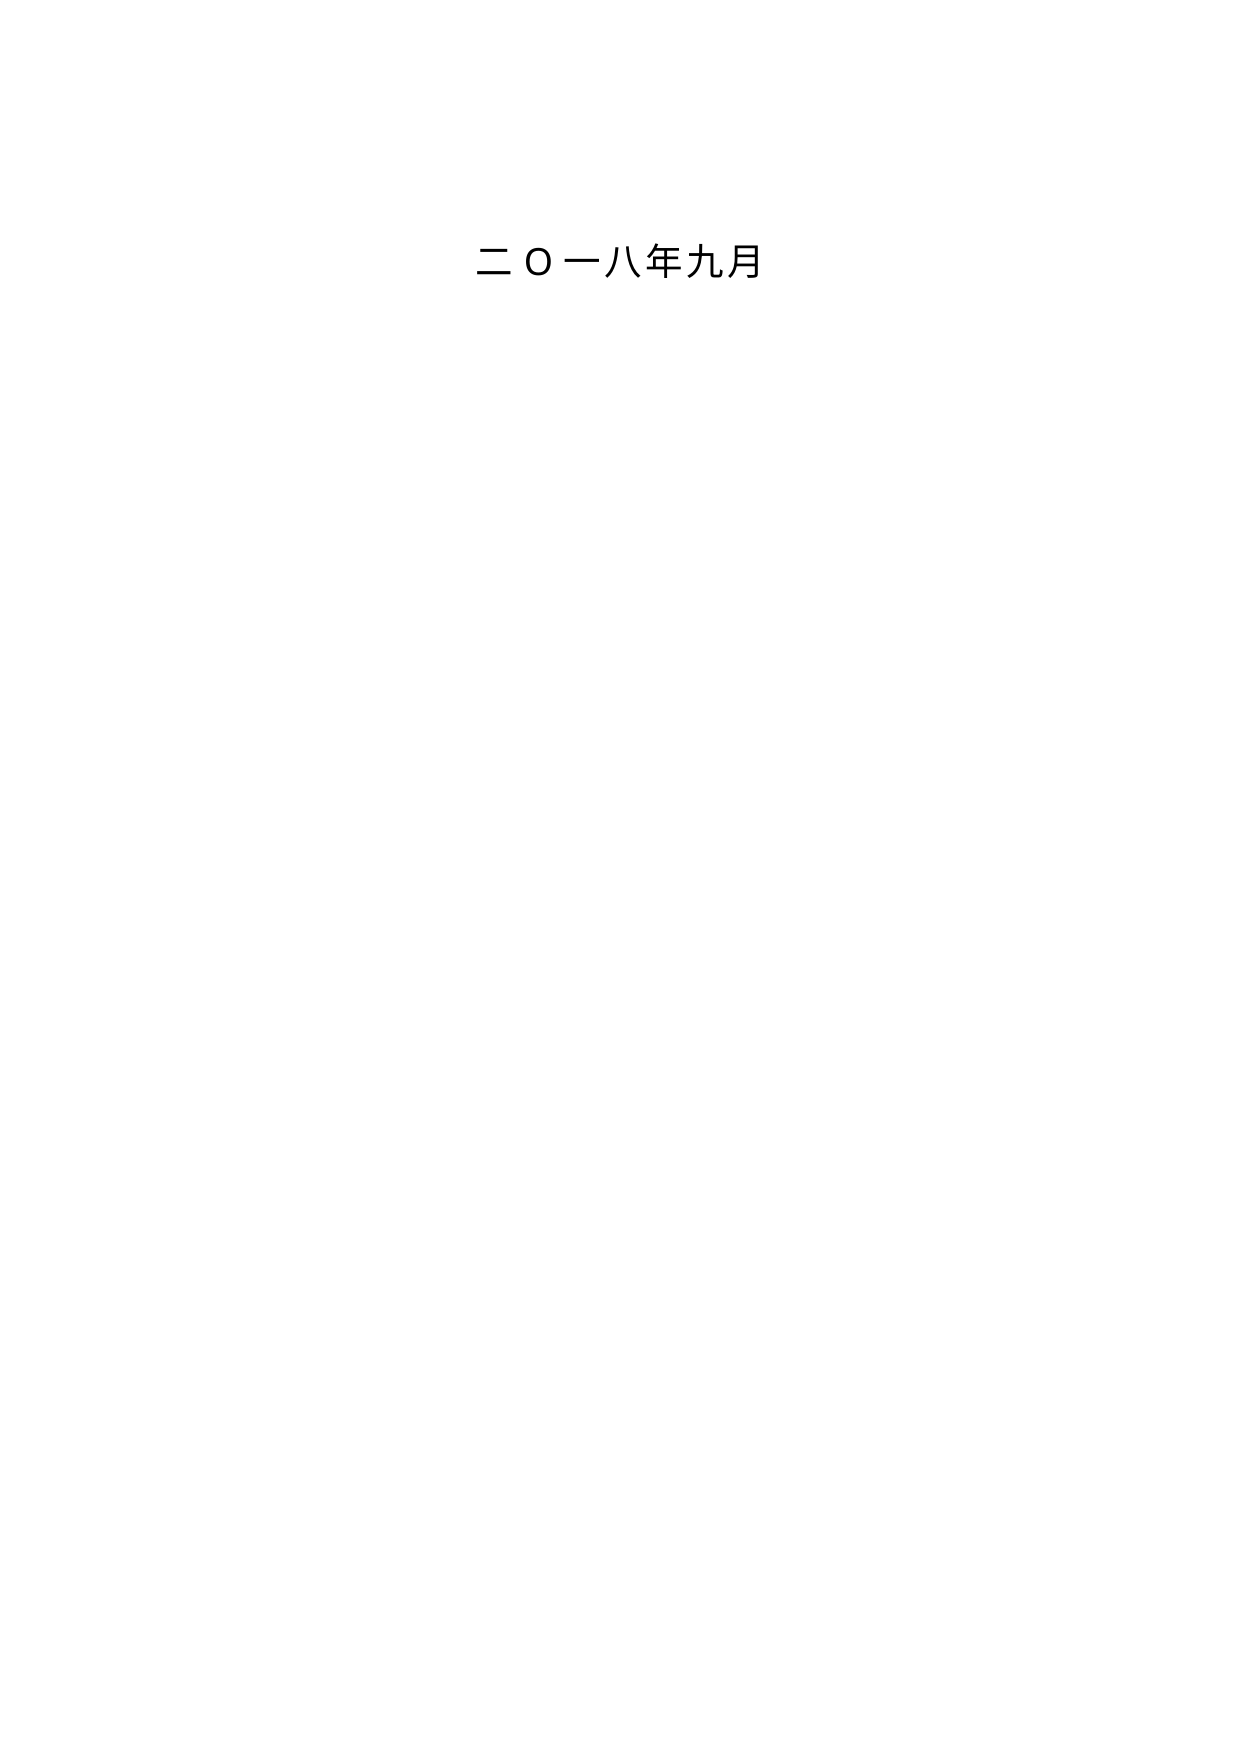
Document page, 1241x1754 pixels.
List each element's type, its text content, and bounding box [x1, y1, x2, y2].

text 二O一八年九月 [187, 227, 1053, 292]
